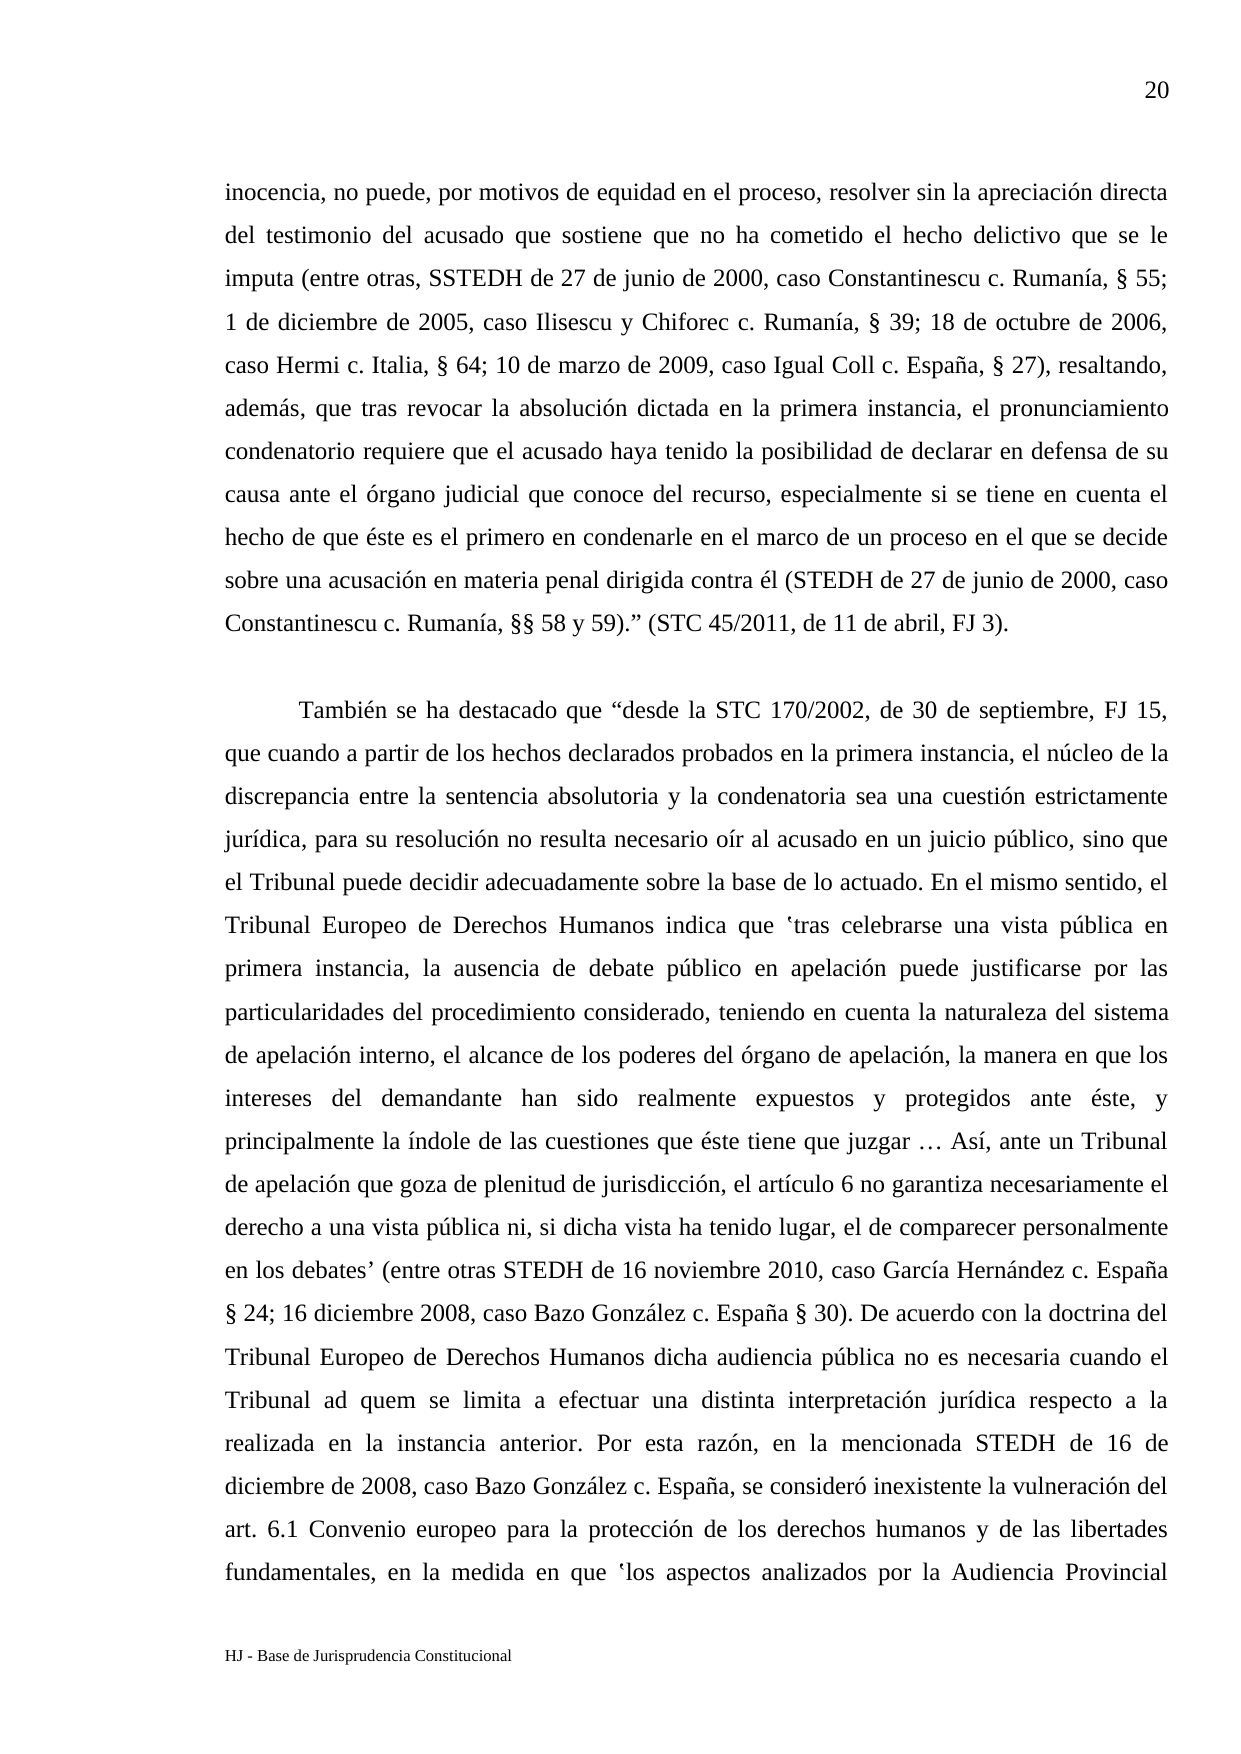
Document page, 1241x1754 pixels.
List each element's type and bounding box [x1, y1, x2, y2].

text [224, 177, 1169, 637]
text [224, 695, 1169, 1586]
